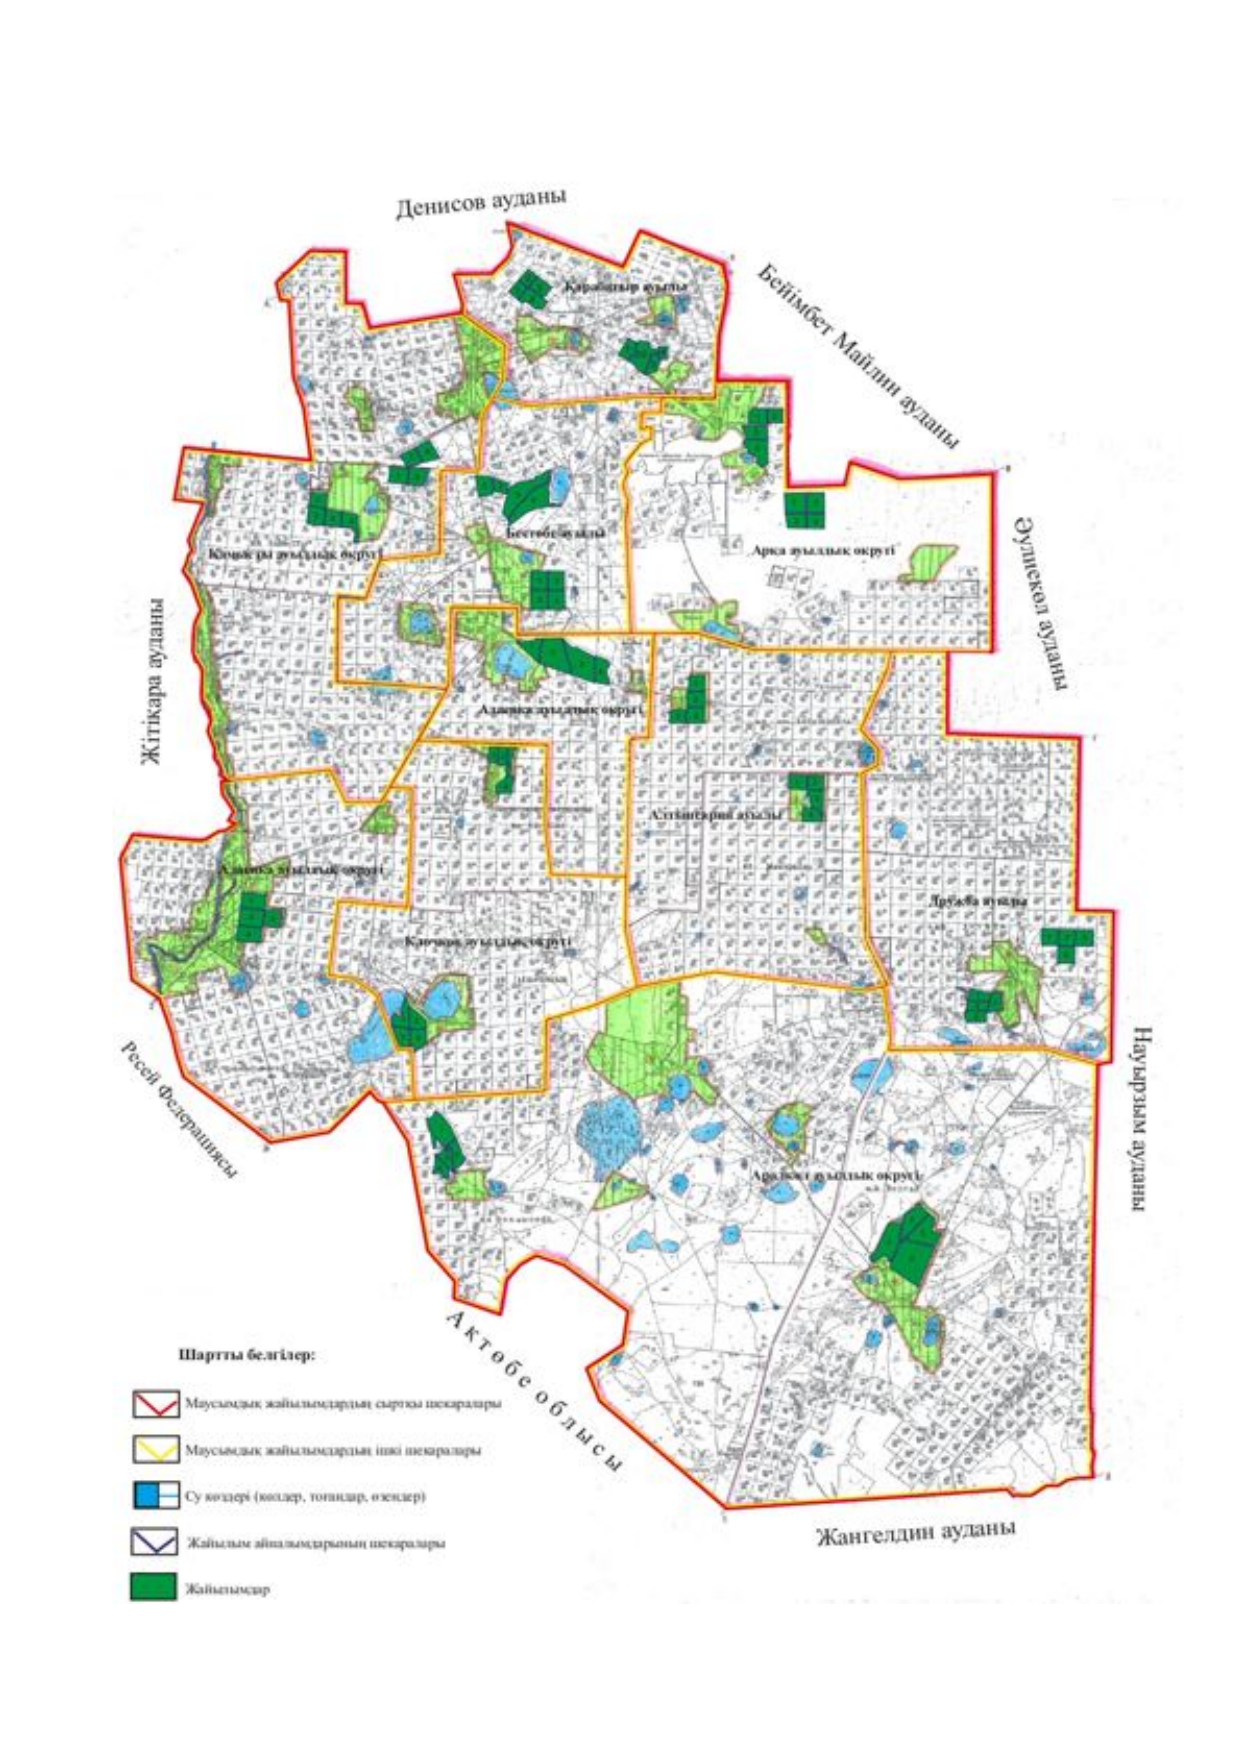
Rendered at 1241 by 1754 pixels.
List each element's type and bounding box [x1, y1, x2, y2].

picture [112, 150, 1184, 1604]
